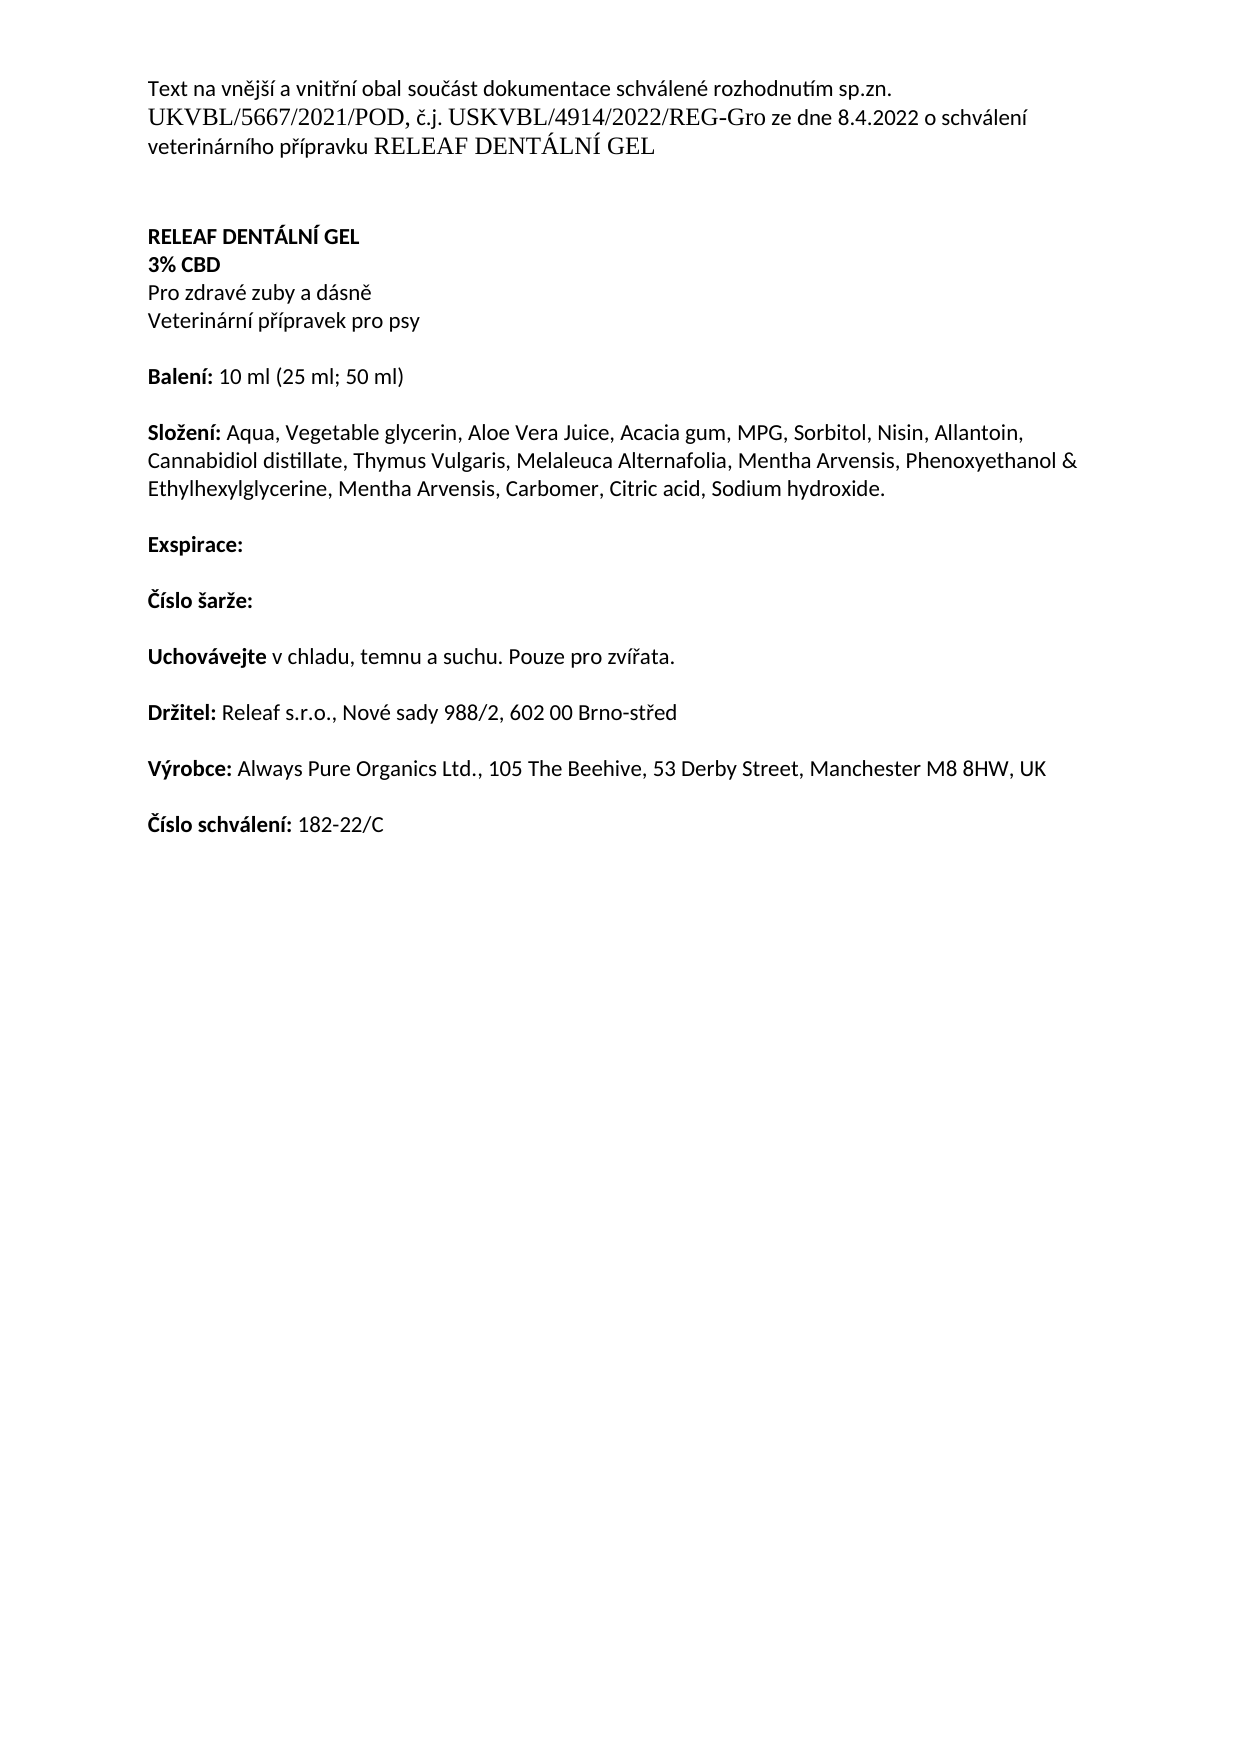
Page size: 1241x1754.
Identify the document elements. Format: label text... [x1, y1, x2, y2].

text Releaf dentální GEL [148, 222, 1093, 250]
text Balení: 10 ml (25 ml; 50 ml) [148, 362, 1093, 390]
text Uchovávejte v chladu, temnu a suchu. Pouze pro zvířata. [148, 642, 1093, 670]
text Složení: Aqua, Vegetable glycerin, Aloe Vera Juice, Acacia gum, MPG, Sorbitol, Nisin, Allantoin, Cannabidiol distillate, Thymus Vulgaris, Melaleuca Alternafolia, Mentha Arvensis, Phenoxyethanol & Ethylhexylglycerine, Mentha Arvensis, Carbomer, Citric acid, Sodium hydroxide. [148, 418, 1093, 502]
text Výrobce: Always Pure Organics Ltd., 105 The Beehive, 53 Derby Street, Manchester M8 8HW, UK [148, 754, 1093, 782]
text Číslo schválení: 182-22/C [148, 811, 1093, 838]
text 3% CBD [148, 250, 1093, 278]
text Exspirace: [148, 530, 1093, 558]
text Pro zdravé zuby a dásně [148, 278, 1093, 306]
text Veterinární přípravek pro psy [148, 306, 1093, 334]
text Číslo šarže: [148, 586, 1093, 614]
text Držitel: Releaf s.r.o., Nové sady 988/2, 602 00 Brno-střed [148, 698, 1093, 726]
